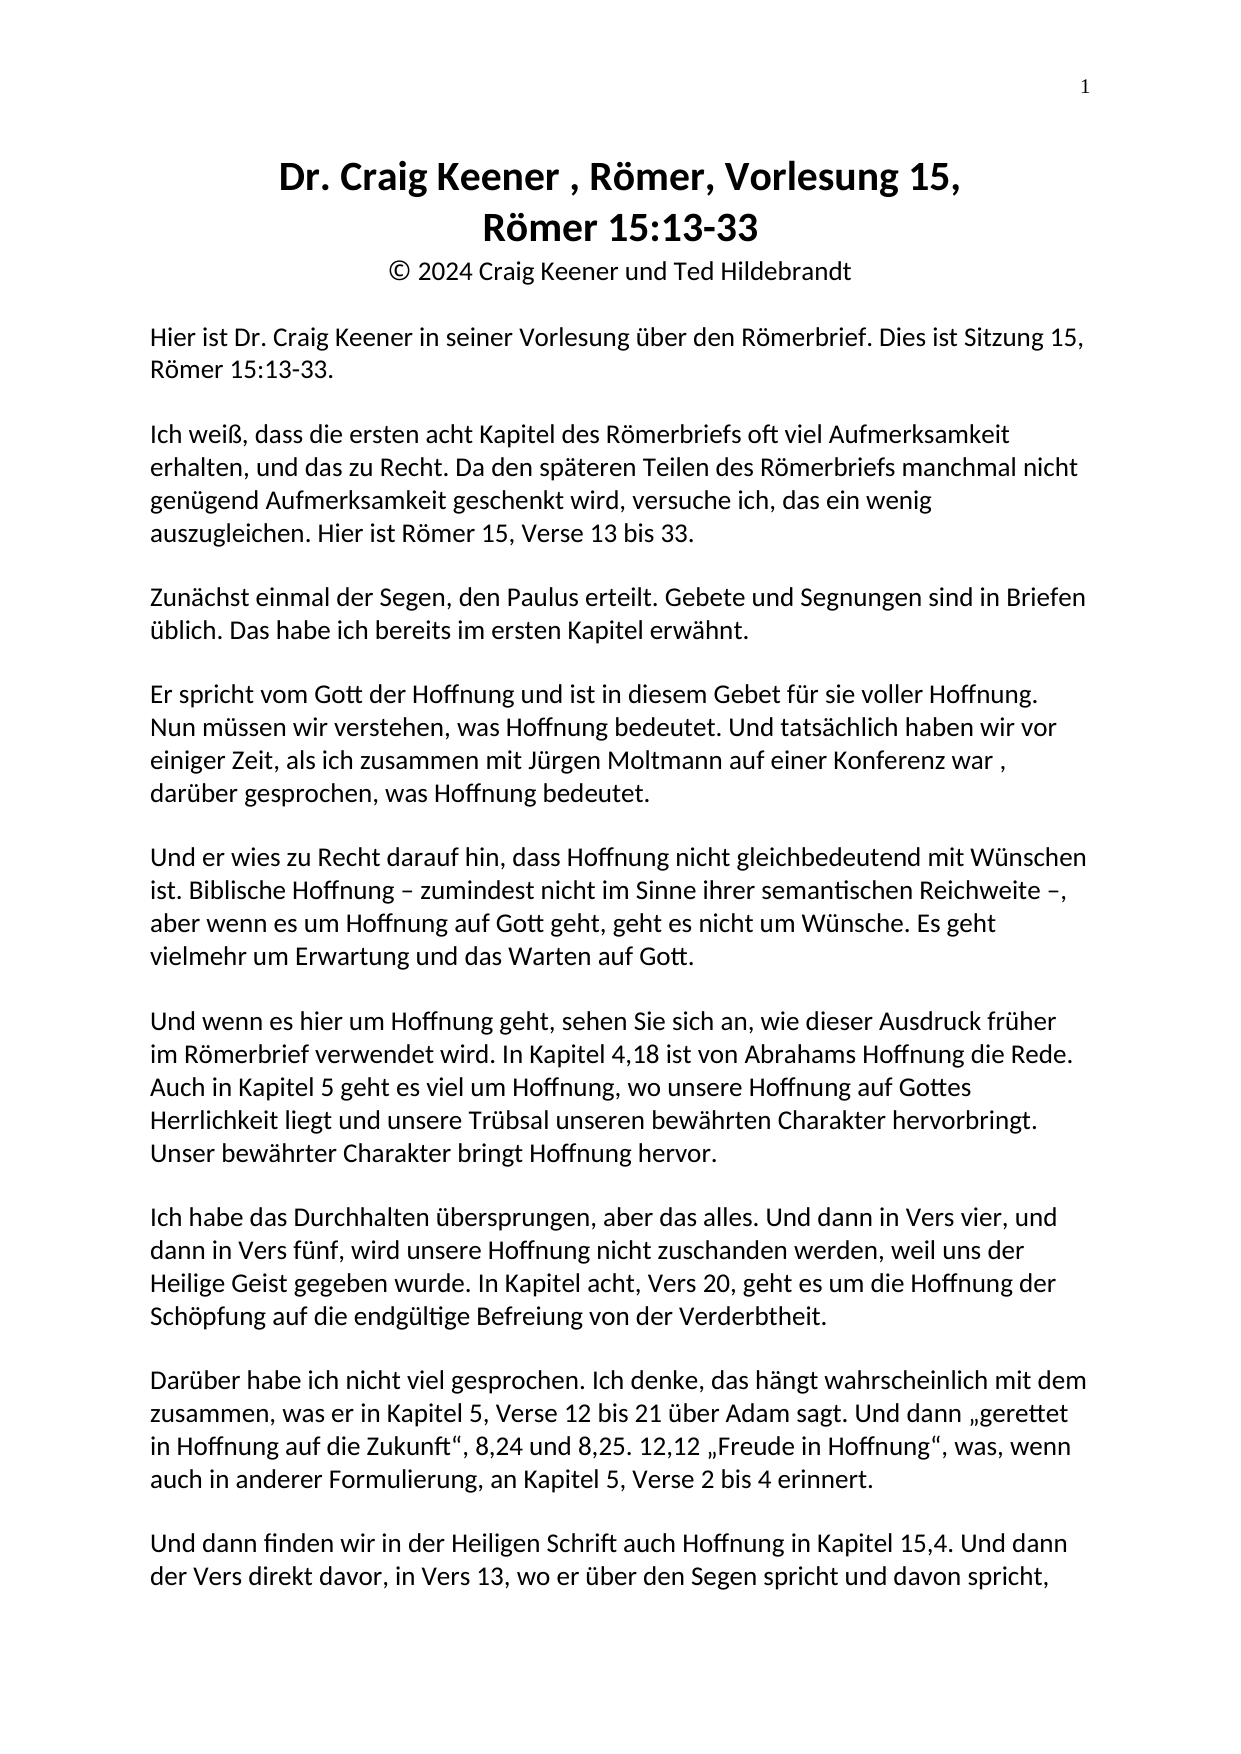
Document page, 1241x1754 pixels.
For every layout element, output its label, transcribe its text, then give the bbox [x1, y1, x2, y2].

text Und wenn es hier um Hoffnung geht, sehen Sie sich an, wie dieser Ausdruck früher im Römerbrief verwendet wird. In Kapitel 4,18 ist von Abrahams Hoffnung die Rede. Auch in Kapitel 5 geht es viel um Hoffnung, wo unsere Hoffnung auf Gottes Herrlichkeit liegt und unsere Trübsal unseren bewährten Charakter hervorbringt. Unser bewährter Charakter bringt Hoffnung hervor. [150, 1004, 1090, 1169]
text Und er wies zu Recht darauf hin, dass Hoffnung nicht gleichbedeutend mit Wünschen ist. Biblische Hoffnung – zumindest nicht im Sinne ihrer semantischen Reichweite –, aber wenn es um Hoffnung auf Gott geht, geht es nicht um Wünsche. Es geht vielmehr um Erwartung und das Warten auf Gott. [150, 841, 1090, 973]
text Er spricht vom Gott der Hoffnung und ist in diesem Gebet für sie voller Hoffnung. Nun müssen wir verstehen, was Hoffnung bedeutet. Und tatsächlich haben wir vor einiger Zeit, als ich zusammen mit Jürgen Moltmann auf einer Konferenz war , darüber gesprochen, was Hoffnung bedeutet. [150, 677, 1090, 809]
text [150, 1526, 1090, 1592]
text Ich weiß, dass die ersten acht Kapitel des Römerbriefs oft viel Aufmerksamkeit erhalten, und das zu Recht. Da den späteren Teilen des Römerbriefs manchmal nicht genügend Aufmerksamkeit geschenkt wird, versuche ich, das ein wenig auszugleichen. Hier ist Römer 15, Verse 13 bis 33. [150, 417, 1090, 549]
text Zunächst einmal der Segen, den Paulus erteilt. Gebete und Segnungen sind in Briefen üblich. Das habe ich bereits im ersten Kapitel erwähnt. [150, 580, 1090, 646]
text Ich habe das Durchhalten übersprungen, aber das alles. Und dann in Vers vier, und dann in Vers fünf, wird unsere Hoffnung nicht zuschanden werden, weil uns der Heilige Geist gegeben wurde. In Kapitel acht, Vers 20, geht es um die Hoffnung der Schöpfung auf die endgültige Befreiung von der Verderbtheit. [150, 1200, 1090, 1332]
text Römer 15:13-33 [150, 201, 1090, 252]
text © 2024 Craig Keener und Ted Hildebrandt [150, 252, 1090, 288]
text Hier ist Dr. Craig Keener in seiner Vorlesung über den Römerbrief. Dies ist Sitzung 15, Römer 15:13-33. [150, 320, 1090, 386]
text Darüber habe ich nicht viel gesprochen. Ich denke, das hängt wahrscheinlich mit dem zusammen, was er in Kapitel 5, Verse 12 bis 21 über Adam sagt. Und dann „gerettet in Hoffnung auf die Zukunft“, 8,24 und 8,25. 12,12 „Freude in Hoffnung“, was, wenn auch in anderer Formulierung, an Kapitel 5, Verse 2 bis 4 erinnert. [150, 1363, 1090, 1495]
text Dr. Craig Keener , Römer, Vorlesung 15, [150, 150, 1090, 201]
